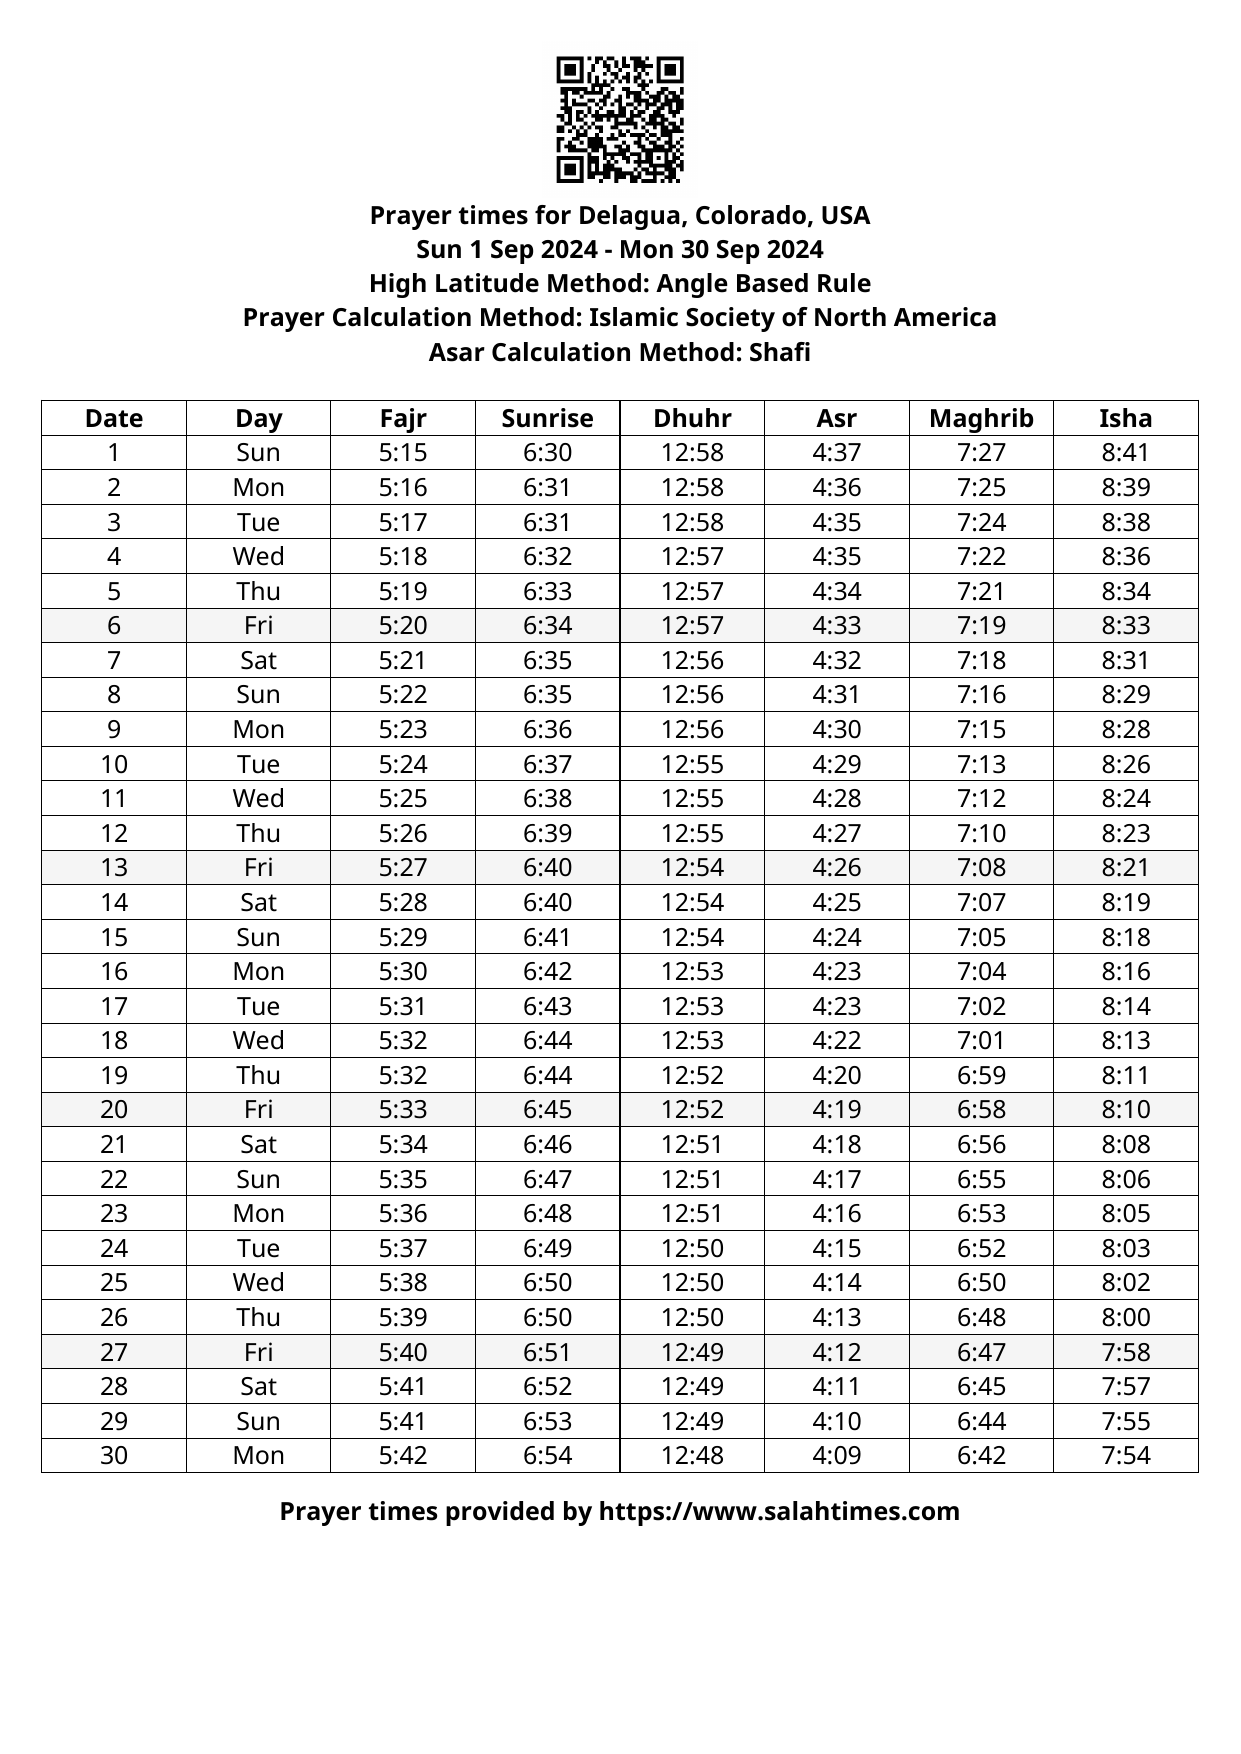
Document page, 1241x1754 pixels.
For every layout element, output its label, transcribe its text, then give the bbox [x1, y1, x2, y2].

table_cell 12:56 [621, 678, 764, 711]
table_cell 6:46 [476, 1127, 619, 1161]
table_cell Fri [187, 1093, 330, 1126]
table_cell 6:33 [476, 574, 619, 607]
table_cell 6:51 [476, 1335, 619, 1368]
table_cell 4:37 [765, 436, 909, 469]
table_cell 6:42 [910, 1439, 1053, 1472]
table_cell 8:26 [1054, 747, 1198, 780]
table_cell 12:57 [621, 574, 764, 607]
table_cell 25 [42, 1266, 186, 1299]
table_cell 12:50 [621, 1266, 764, 1299]
table_cell 12 [42, 816, 186, 849]
text High Latitude Method: Angle Based Rule [42, 266, 1198, 300]
table_cell Wed [187, 1024, 330, 1057]
table_cell 12:55 [621, 747, 764, 780]
table_cell 1 [42, 436, 186, 469]
table_cell 4:33 [765, 609, 909, 642]
table_cell 6:54 [476, 1439, 619, 1472]
table_cell 12:49 [621, 1404, 764, 1437]
table_cell 6:52 [476, 1369, 619, 1403]
table_cell 4:23 [765, 954, 909, 988]
table_cell 8:31 [1054, 643, 1198, 677]
table_cell 8 [42, 678, 186, 711]
table_cell 6:49 [476, 1231, 619, 1264]
table_header Sunrise [476, 401, 619, 434]
table_cell 8:41 [1054, 436, 1198, 469]
table_cell 12:54 [621, 885, 764, 919]
table_cell 4:10 [765, 1404, 909, 1437]
table_cell 6:31 [476, 505, 619, 538]
table_cell Tue [187, 989, 330, 1022]
table_cell 4:23 [765, 989, 909, 1022]
table_cell 8:11 [1054, 1058, 1198, 1092]
table_cell 5:24 [331, 747, 475, 780]
table_header Fajr [331, 401, 475, 434]
table_cell 8:16 [1054, 954, 1198, 988]
table_cell 4:19 [765, 1093, 909, 1126]
table_cell Mon [187, 1196, 330, 1230]
table_cell Wed [187, 781, 330, 815]
table_cell 4:26 [765, 851, 909, 884]
table_cell 5:38 [331, 1266, 475, 1299]
text Sun 1 Sep 2024 - Mon 30 Sep 2024 [42, 232, 1198, 266]
table_cell 8:21 [1054, 851, 1198, 884]
table_cell 12:58 [621, 505, 764, 538]
table_cell 5:22 [331, 678, 475, 711]
table_cell 6:35 [476, 643, 619, 677]
table_cell 6:40 [476, 851, 619, 884]
table_cell 8:13 [1054, 1024, 1198, 1057]
table_cell 8:10 [1054, 1093, 1198, 1126]
table_cell 5:39 [331, 1300, 475, 1334]
table_cell 7:02 [910, 989, 1053, 1022]
table_cell 6:44 [476, 1024, 619, 1057]
table_cell 12:52 [621, 1058, 764, 1092]
table_cell 6:59 [910, 1058, 1053, 1092]
table_cell Tue [187, 747, 330, 780]
table_cell Sun [187, 436, 330, 469]
table_cell 8:19 [1054, 885, 1198, 919]
table_cell 12:57 [621, 609, 764, 642]
table_cell 5:41 [331, 1404, 475, 1437]
table_cell Mon [187, 1439, 330, 1472]
text Prayer Calculation Method: Islamic Society of North America [42, 300, 1198, 334]
table_cell 12:49 [621, 1369, 764, 1403]
table_cell 5:32 [331, 1058, 475, 1092]
table_cell 6:55 [910, 1162, 1053, 1195]
table_cell 7:01 [910, 1024, 1053, 1057]
table_cell 6:47 [910, 1335, 1053, 1368]
table_cell 8:08 [1054, 1127, 1198, 1161]
table_cell Thu [187, 574, 330, 607]
table_cell Sat [187, 1369, 330, 1403]
table_cell 8:18 [1054, 920, 1198, 953]
table_cell 6:47 [476, 1162, 619, 1195]
table_cell 5:27 [331, 851, 475, 884]
table_cell 5:17 [331, 505, 475, 538]
table_cell 6:53 [476, 1404, 619, 1437]
table_header Dhuhr [621, 401, 764, 434]
table_cell 5:23 [331, 712, 475, 746]
table_cell 4:09 [765, 1439, 909, 1472]
table_cell 5:29 [331, 920, 475, 953]
table_cell 4:11 [765, 1369, 909, 1403]
table_cell Sun [187, 1162, 330, 1195]
table_cell Sat [187, 885, 330, 919]
table_cell 6:39 [476, 816, 619, 849]
table_cell Mon [187, 712, 330, 746]
table_cell 4:29 [765, 747, 909, 780]
table_cell 7:55 [1054, 1404, 1198, 1437]
table_cell 8:38 [1054, 505, 1198, 538]
table_cell 6:36 [476, 712, 619, 746]
table_cell 4:30 [765, 712, 909, 746]
table_cell 16 [42, 954, 186, 988]
table_cell 30 [42, 1439, 186, 1472]
table_cell 7:19 [910, 609, 1053, 642]
table_cell 6:48 [910, 1300, 1053, 1334]
table_cell 8:36 [1054, 539, 1198, 573]
table_cell 23 [42, 1196, 186, 1230]
table_cell 8:06 [1054, 1162, 1198, 1195]
table_cell 4:32 [765, 643, 909, 677]
table_cell 6:45 [476, 1093, 619, 1126]
table_cell 6:52 [910, 1231, 1053, 1264]
table_cell 7 [42, 643, 186, 677]
table_cell 8:03 [1054, 1231, 1198, 1264]
table_cell 7:05 [910, 920, 1053, 953]
table_cell 4:35 [765, 539, 909, 573]
table_cell Thu [187, 1300, 330, 1334]
table_cell Fri [187, 1335, 330, 1368]
table_cell 4:35 [765, 505, 909, 538]
table_cell 4:31 [765, 678, 909, 711]
table_cell 5 [42, 574, 186, 607]
table_cell 6:41 [476, 920, 619, 953]
text Asar Calculation Method: Shafi [42, 334, 1198, 368]
table_cell 12:58 [621, 436, 764, 469]
table_cell 6:34 [476, 609, 619, 642]
table_cell 5:20 [331, 609, 475, 642]
table_cell 8:29 [1054, 678, 1198, 711]
table_cell 12:53 [621, 954, 764, 988]
table_cell 5:40 [331, 1335, 475, 1368]
table_cell 13 [42, 851, 186, 884]
table_cell Thu [187, 1058, 330, 1092]
table_cell 5:33 [331, 1093, 475, 1126]
table_cell 5:32 [331, 1024, 475, 1057]
table_cell 7:21 [910, 574, 1053, 607]
table_cell 15 [42, 920, 186, 953]
table_cell 28 [42, 1369, 186, 1403]
table_cell 2 [42, 470, 186, 504]
table_cell 10 [42, 747, 186, 780]
table_cell 4:24 [765, 920, 909, 953]
table_header Maghrib [910, 401, 1053, 434]
table_cell 7:08 [910, 851, 1053, 884]
table_cell 5:18 [331, 539, 475, 573]
table_cell 8:23 [1054, 816, 1198, 849]
table_cell 8:05 [1054, 1196, 1198, 1230]
table_cell 6:56 [910, 1127, 1053, 1161]
table_cell 6:37 [476, 747, 619, 780]
table_cell Sat [187, 1127, 330, 1161]
table_cell 18 [42, 1024, 186, 1057]
table_cell 4:36 [765, 470, 909, 504]
table_cell 7:13 [910, 747, 1053, 780]
table_cell 5:34 [331, 1127, 475, 1161]
table_cell 26 [42, 1300, 186, 1334]
table_cell 6:50 [476, 1266, 619, 1299]
table_cell 6:30 [476, 436, 619, 469]
table_cell 5:21 [331, 643, 475, 677]
table_cell 12:57 [621, 539, 764, 573]
table_cell 6:31 [476, 470, 619, 504]
table_cell Wed [187, 1266, 330, 1299]
table_cell Wed [187, 539, 330, 573]
table_cell 12:52 [621, 1093, 764, 1126]
table_cell Tue [187, 1231, 330, 1264]
table_cell 8:02 [1054, 1266, 1198, 1299]
table_cell 6:50 [476, 1300, 619, 1334]
table_cell 6:45 [910, 1369, 1053, 1403]
table_cell Sun [187, 678, 330, 711]
table_cell 7:10 [910, 816, 1053, 849]
table_cell 7:07 [910, 885, 1053, 919]
table_cell 6:35 [476, 678, 619, 711]
table_cell 4:14 [765, 1266, 909, 1299]
table_cell 4:15 [765, 1231, 909, 1264]
table_cell 12:51 [621, 1196, 764, 1230]
table_cell 5:26 [331, 816, 475, 849]
table_cell 6:42 [476, 954, 619, 988]
table_cell Fri [187, 609, 330, 642]
table_cell 12:55 [621, 781, 764, 815]
table_cell 8:24 [1054, 781, 1198, 815]
table_cell 12:49 [621, 1335, 764, 1368]
table_cell 20 [42, 1093, 186, 1126]
table_cell Sun [187, 920, 330, 953]
table_header Isha [1054, 401, 1198, 434]
table_cell 4:34 [765, 574, 909, 607]
table_header Asr [765, 401, 909, 434]
table_cell 17 [42, 989, 186, 1022]
table_cell 4:22 [765, 1024, 909, 1057]
table_cell 5:16 [331, 470, 475, 504]
table_header Day [187, 401, 330, 434]
table_cell 12:51 [621, 1162, 764, 1195]
table_cell 12:48 [621, 1439, 764, 1472]
table_cell 24 [42, 1231, 186, 1264]
table_cell 4:16 [765, 1196, 909, 1230]
table_cell 7:57 [1054, 1369, 1198, 1403]
table_cell 4:20 [765, 1058, 909, 1092]
table_cell 6:53 [910, 1196, 1053, 1230]
table_cell 11 [42, 781, 186, 815]
table_cell 4:25 [765, 885, 909, 919]
table_cell 6:38 [476, 781, 619, 815]
table_cell 12:53 [621, 1024, 764, 1057]
table_cell 12:51 [621, 1127, 764, 1161]
text Prayer times for Delagua, Colorado, USA [42, 198, 1198, 232]
table_cell 7:15 [910, 712, 1053, 746]
table_cell 5:19 [331, 574, 475, 607]
table_cell 6:43 [476, 989, 619, 1022]
table_cell 7:54 [1054, 1439, 1198, 1472]
table_cell 6 [42, 609, 186, 642]
table_cell Sun [187, 1404, 330, 1437]
table_header Date [42, 401, 186, 434]
table_cell 12:50 [621, 1300, 764, 1334]
table_cell 7:16 [910, 678, 1053, 711]
table_cell 8:00 [1054, 1300, 1198, 1334]
table_cell 12:58 [621, 470, 764, 504]
table_cell 7:27 [910, 436, 1053, 469]
table_cell 4:18 [765, 1127, 909, 1161]
table_cell 8:33 [1054, 609, 1198, 642]
table_cell 21 [42, 1127, 186, 1161]
table_cell 8:28 [1054, 712, 1198, 746]
table_cell 7:22 [910, 539, 1053, 573]
table_cell 6:58 [910, 1093, 1053, 1126]
table_cell 7:58 [1054, 1335, 1198, 1368]
text Prayer times provided by https://www.salahtimes.com [42, 1494, 1198, 1528]
table_cell Fri [187, 851, 330, 884]
table_cell 5:30 [331, 954, 475, 988]
table_cell 5:41 [331, 1369, 475, 1403]
table_cell Sat [187, 643, 330, 677]
table_cell 8:34 [1054, 574, 1198, 607]
table_cell 12:54 [621, 920, 764, 953]
table_cell 6:44 [476, 1058, 619, 1092]
table_cell 7:25 [910, 470, 1053, 504]
table_cell 4:17 [765, 1162, 909, 1195]
table_cell 6:44 [910, 1404, 1053, 1437]
table_cell Tue [187, 505, 330, 538]
table_cell 7:12 [910, 781, 1053, 815]
table_cell 5:42 [331, 1439, 475, 1472]
table_cell 12:56 [621, 712, 764, 746]
table_cell 6:32 [476, 539, 619, 573]
table_cell 5:31 [331, 989, 475, 1022]
table_cell 12:56 [621, 643, 764, 677]
table_cell 5:25 [331, 781, 475, 815]
table_cell 7:04 [910, 954, 1053, 988]
table_cell 7:24 [910, 505, 1053, 538]
table_cell 9 [42, 712, 186, 746]
table_cell 6:40 [476, 885, 619, 919]
table_cell 12:50 [621, 1231, 764, 1264]
table_cell 5:37 [331, 1231, 475, 1264]
table_cell 5:28 [331, 885, 475, 919]
table_cell 5:36 [331, 1196, 475, 1230]
table_cell 12:53 [621, 989, 764, 1022]
table_cell 4:27 [765, 816, 909, 849]
table_cell 12:54 [621, 851, 764, 884]
table_cell Thu [187, 816, 330, 849]
table_cell 12:55 [621, 816, 764, 849]
table_cell 22 [42, 1162, 186, 1195]
table_cell 4 [42, 539, 186, 573]
table_cell 7:18 [910, 643, 1053, 677]
table_cell 4:13 [765, 1300, 909, 1334]
table_cell 5:35 [331, 1162, 475, 1195]
table_cell 8:39 [1054, 470, 1198, 504]
table_cell 6:50 [910, 1266, 1053, 1299]
table_cell 6:48 [476, 1196, 619, 1230]
table_cell 19 [42, 1058, 186, 1092]
table_cell 3 [42, 505, 186, 538]
table_cell 5:15 [331, 436, 475, 469]
table_cell 4:12 [765, 1335, 909, 1368]
table_cell Mon [187, 954, 330, 988]
table_cell 27 [42, 1335, 186, 1368]
table_cell 8:14 [1054, 989, 1198, 1022]
table_cell 29 [42, 1404, 186, 1437]
table_cell 14 [42, 885, 186, 919]
table_cell Mon [187, 470, 330, 504]
table_cell 4:28 [765, 781, 909, 815]
picture [542, 41, 699, 198]
